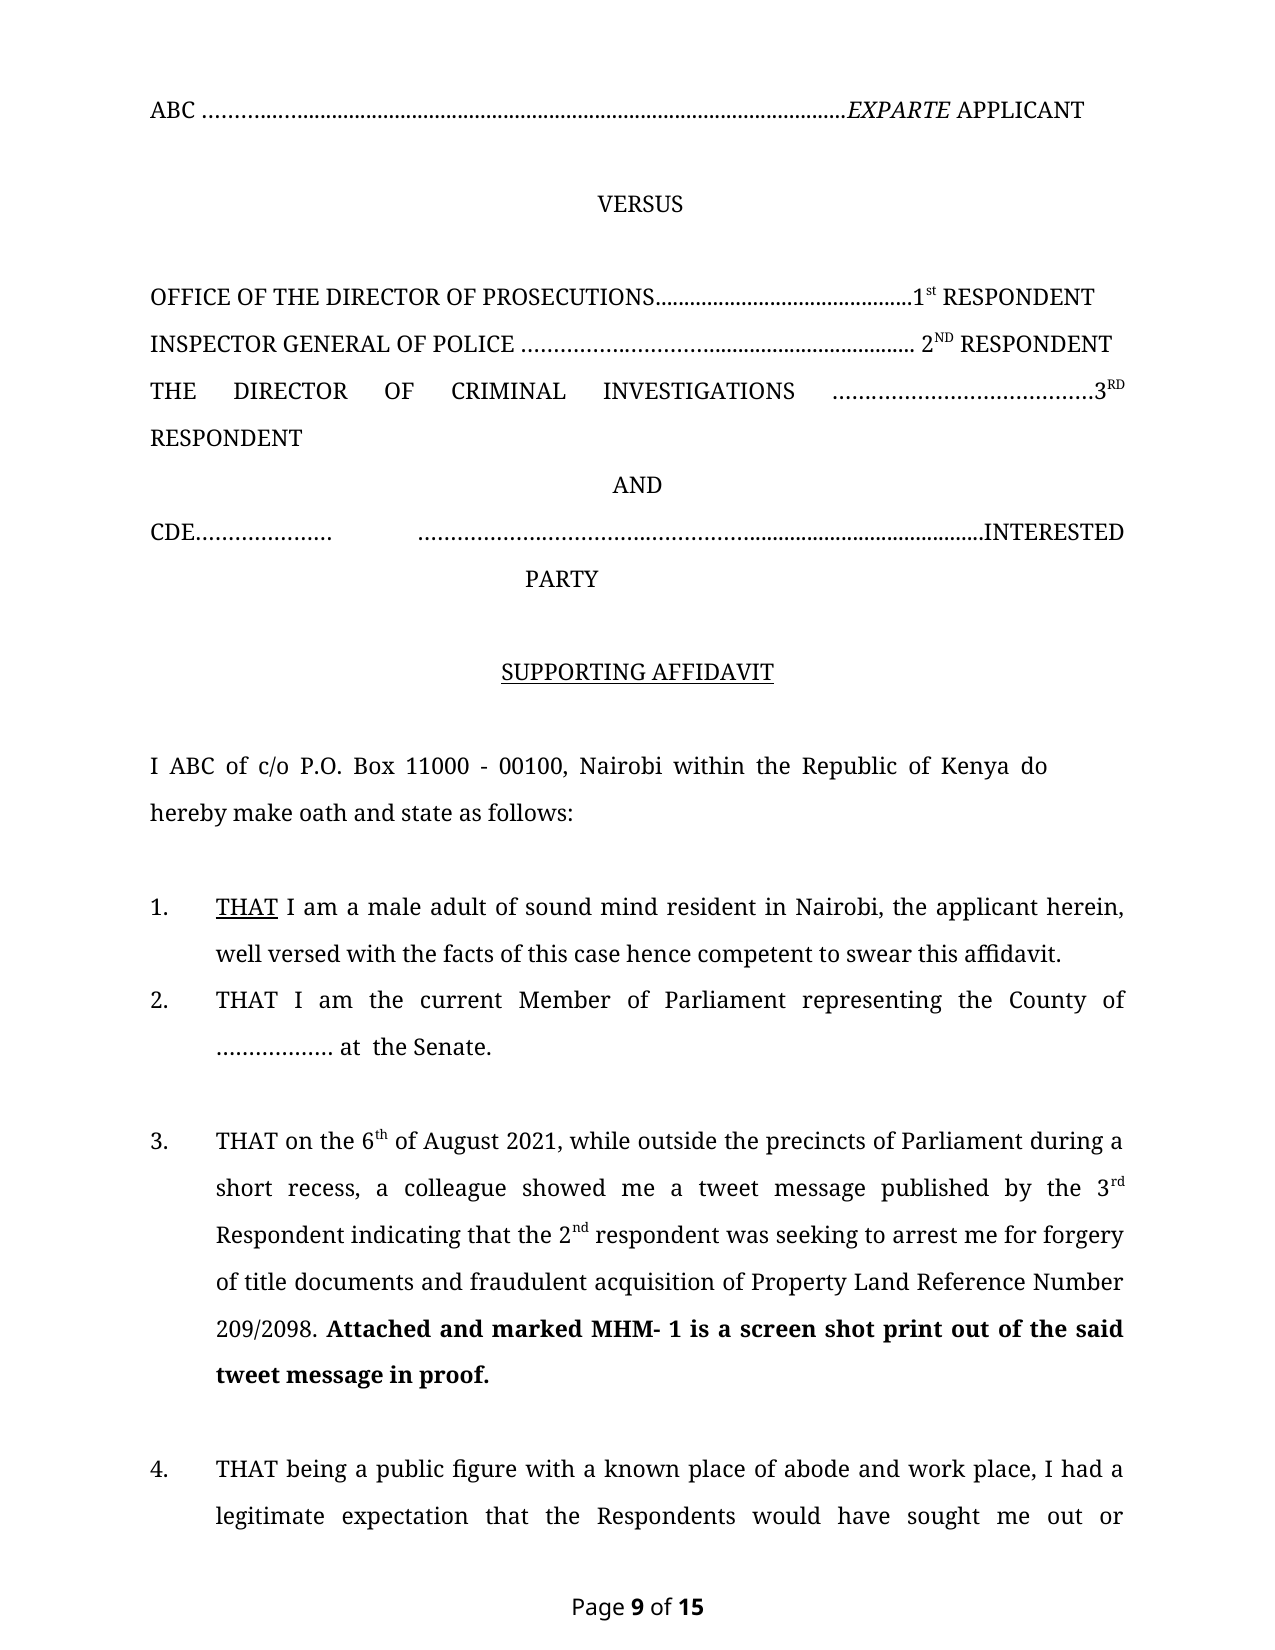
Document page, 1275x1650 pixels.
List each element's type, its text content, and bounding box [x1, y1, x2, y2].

text AND [150, 469, 1125, 500]
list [150, 1453, 1125, 1531]
text SUPPORTING AFFIDAVIT [150, 656, 1125, 687]
text I ABC of c/o P.O. Box 11000 - 00100, Nairobi within the Republic of Kenya do hereby make oath and state as follows: [150, 750, 1050, 828]
list THAT I am a male adult of sound mind resident in Nairobi, the applicant herein, well versed with the facts of this case hence competent to swear this affidavit. [150, 891, 1125, 969]
list THAT on the 6th of August 2021, while outside the precincts of Parliament during a short recess, a colleague showed me a tweet message published by the 3rd Respondent indicating that the 2nd respondent was seeking to arrest me for forgery of title documents and fraudulent acquisition of Property Land Reference Number 209/2098. Attached and marked MHM- 1 is a screen shot print out of the said tweet message in proof. [150, 1125, 1125, 1391]
text OFFICE OF THE DIRECTOR OF PROSECUTIONS.............................................1st RESPONDENT [150, 281, 1125, 312]
text INSPECTOR GENERAL OF POLICE ……………..………….................................... 2ND RESPONDENT [150, 328, 1125, 359]
text CDE………………… ……………….……………..…………….........................................INTERESTED PARTY [150, 516, 1125, 594]
text VERSUS [150, 187, 1125, 219]
text ABC ………...…................................................................................................EXPARTE APPLICANT [150, 94, 1125, 125]
text THE DIRECTOR OF CRIMINAL INVESTIGATIONS …….……………………………3RD RESPONDENT [150, 375, 1125, 453]
list THAT I am the current Member of Parliament representing the County of ……………… at the Senate. [150, 984, 1125, 1062]
